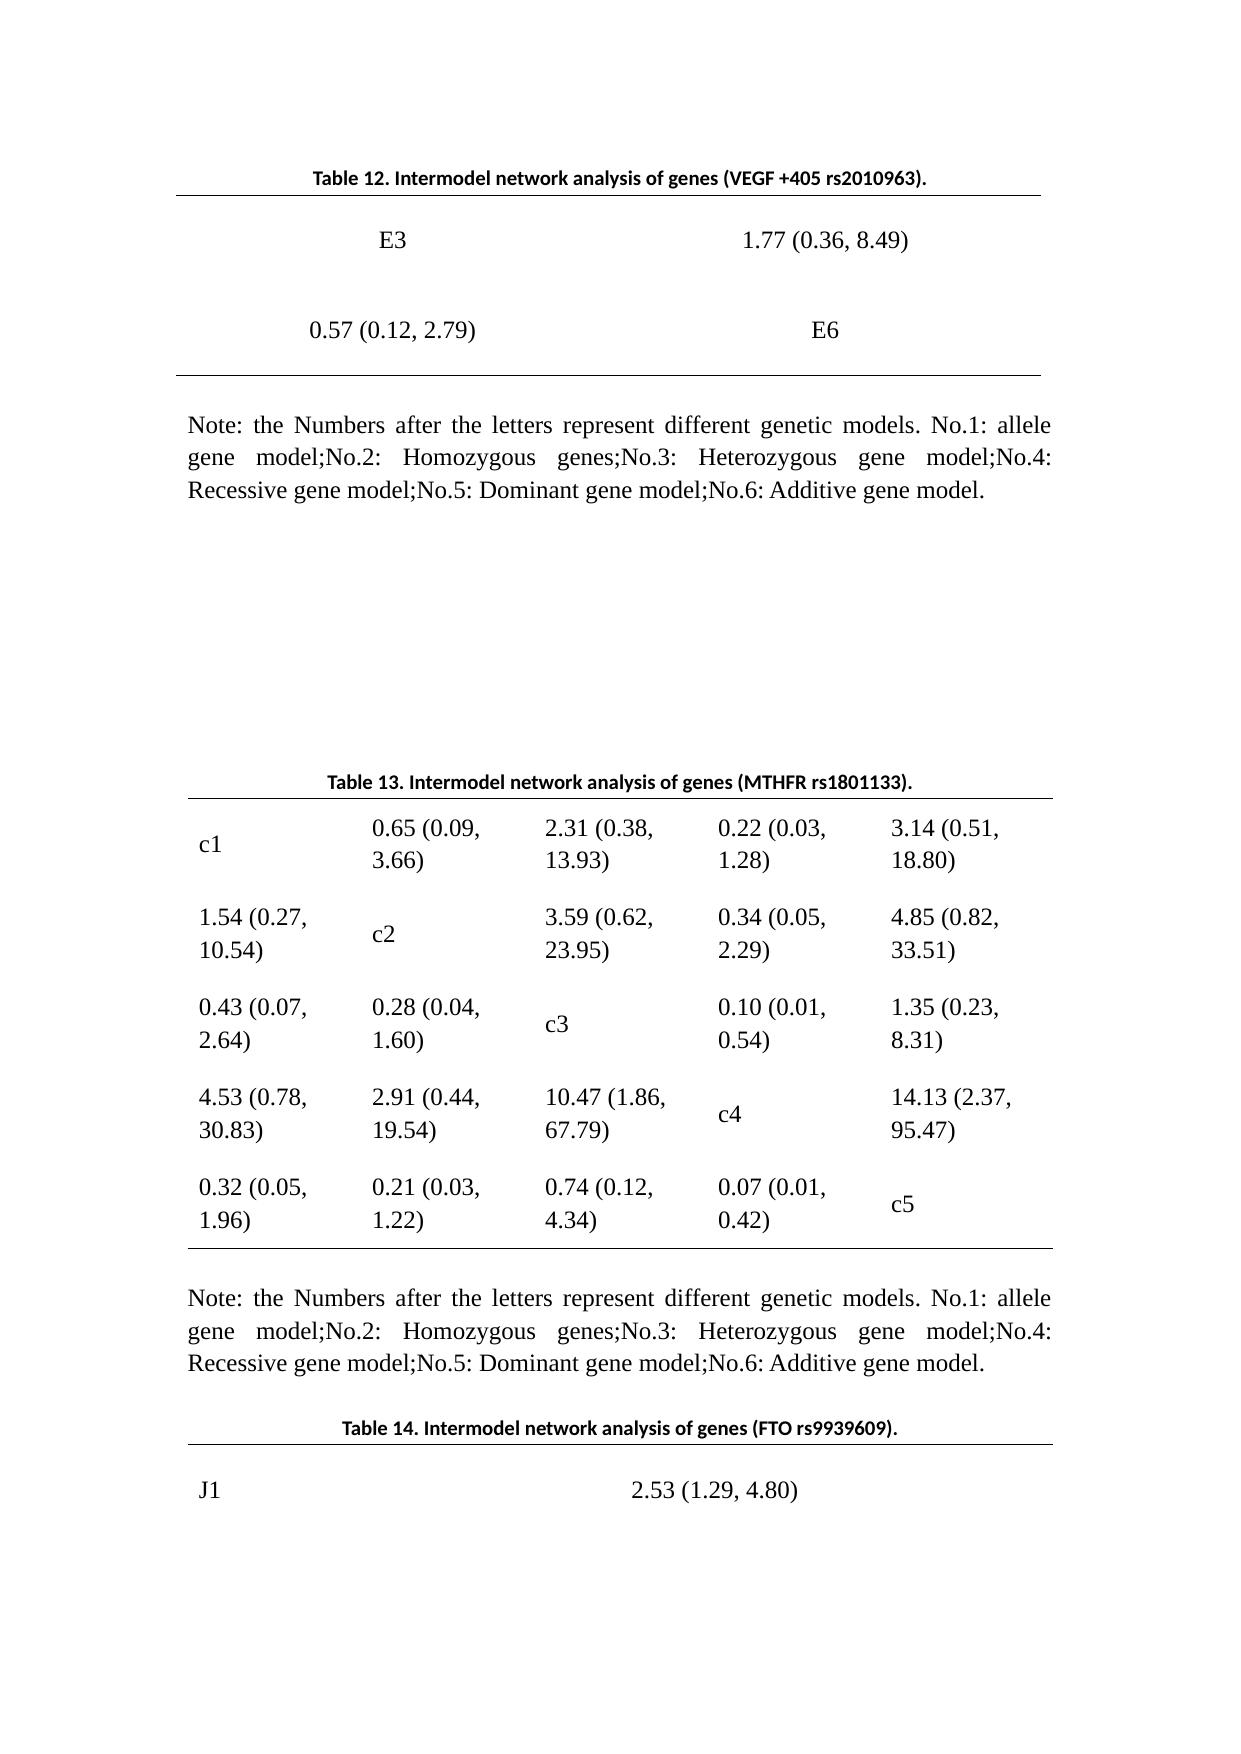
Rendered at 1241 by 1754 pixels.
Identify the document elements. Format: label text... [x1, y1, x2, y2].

table_cell 0.21 (0.03, 1.22) [361, 1158, 534, 1248]
table_cell E6 [609, 285, 1041, 374]
text Table 13. Intermodel network analysis of genes (MTHFR rs1801133). [187, 766, 1053, 798]
table_header E3 [176, 196, 609, 284]
table_header 0.22 (0.03, 1.28) [707, 799, 879, 888]
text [187, 1282, 1053, 1379]
table_cell 0.07 (0.01, 0.42) [707, 1158, 879, 1248]
table_cell 0.28 (0.04, 1.60) [361, 978, 534, 1068]
text Table 12. Intermodel network analysis of genes (VEGF +405 rs2010963). [187, 162, 1053, 194]
table_header 0.65 (0.09, 3.66) [361, 799, 534, 888]
text Table 14. Intermodel network analysis of genes (FTO rs9939609). [187, 1412, 1053, 1444]
table_cell c3 [534, 978, 707, 1068]
table_header 2.31 (0.38, 13.93) [534, 799, 707, 888]
table_cell 4.53 (0.78, 30.83) [188, 1068, 361, 1158]
table_cell 0.10 (0.01, 0.54) [707, 978, 879, 1068]
table_cell 0.43 (0.07, 2.64) [188, 978, 361, 1068]
table_header c1 [188, 799, 361, 888]
table_cell 1.35 (0.23, 8.31) [880, 978, 1053, 1068]
table_header 1.77 (0.36, 8.49) [609, 196, 1041, 284]
table_cell 0.57 (0.12, 2.79) [176, 285, 609, 374]
table_cell c2 [361, 888, 534, 978]
table_cell 1.54 (0.27, 10.54) [188, 888, 361, 978]
table_cell 0.32 (0.05, 1.96) [188, 1158, 361, 1248]
table_header 3.14 (0.51, 18.80) [880, 799, 1053, 888]
table_header 2.53 (1.29, 4.80) [620, 1445, 1053, 1534]
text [187, 408, 1053, 506]
table_cell 2.91 (0.44, 19.54) [361, 1068, 534, 1158]
table_cell c4 [707, 1068, 879, 1158]
table_cell 4.85 (0.82, 33.51) [880, 888, 1053, 978]
table_cell 0.34 (0.05, 2.29) [707, 888, 879, 978]
table_header J1 [188, 1445, 620, 1534]
table_cell 3.59 (0.62, 23.95) [534, 888, 707, 978]
table_cell 10.47 (1.86, 67.79) [534, 1068, 707, 1158]
table_cell c5 [880, 1158, 1053, 1248]
table_cell 0.74 (0.12, 4.34) [534, 1158, 707, 1248]
table_cell 14.13 (2.37, 95.47) [880, 1068, 1053, 1158]
